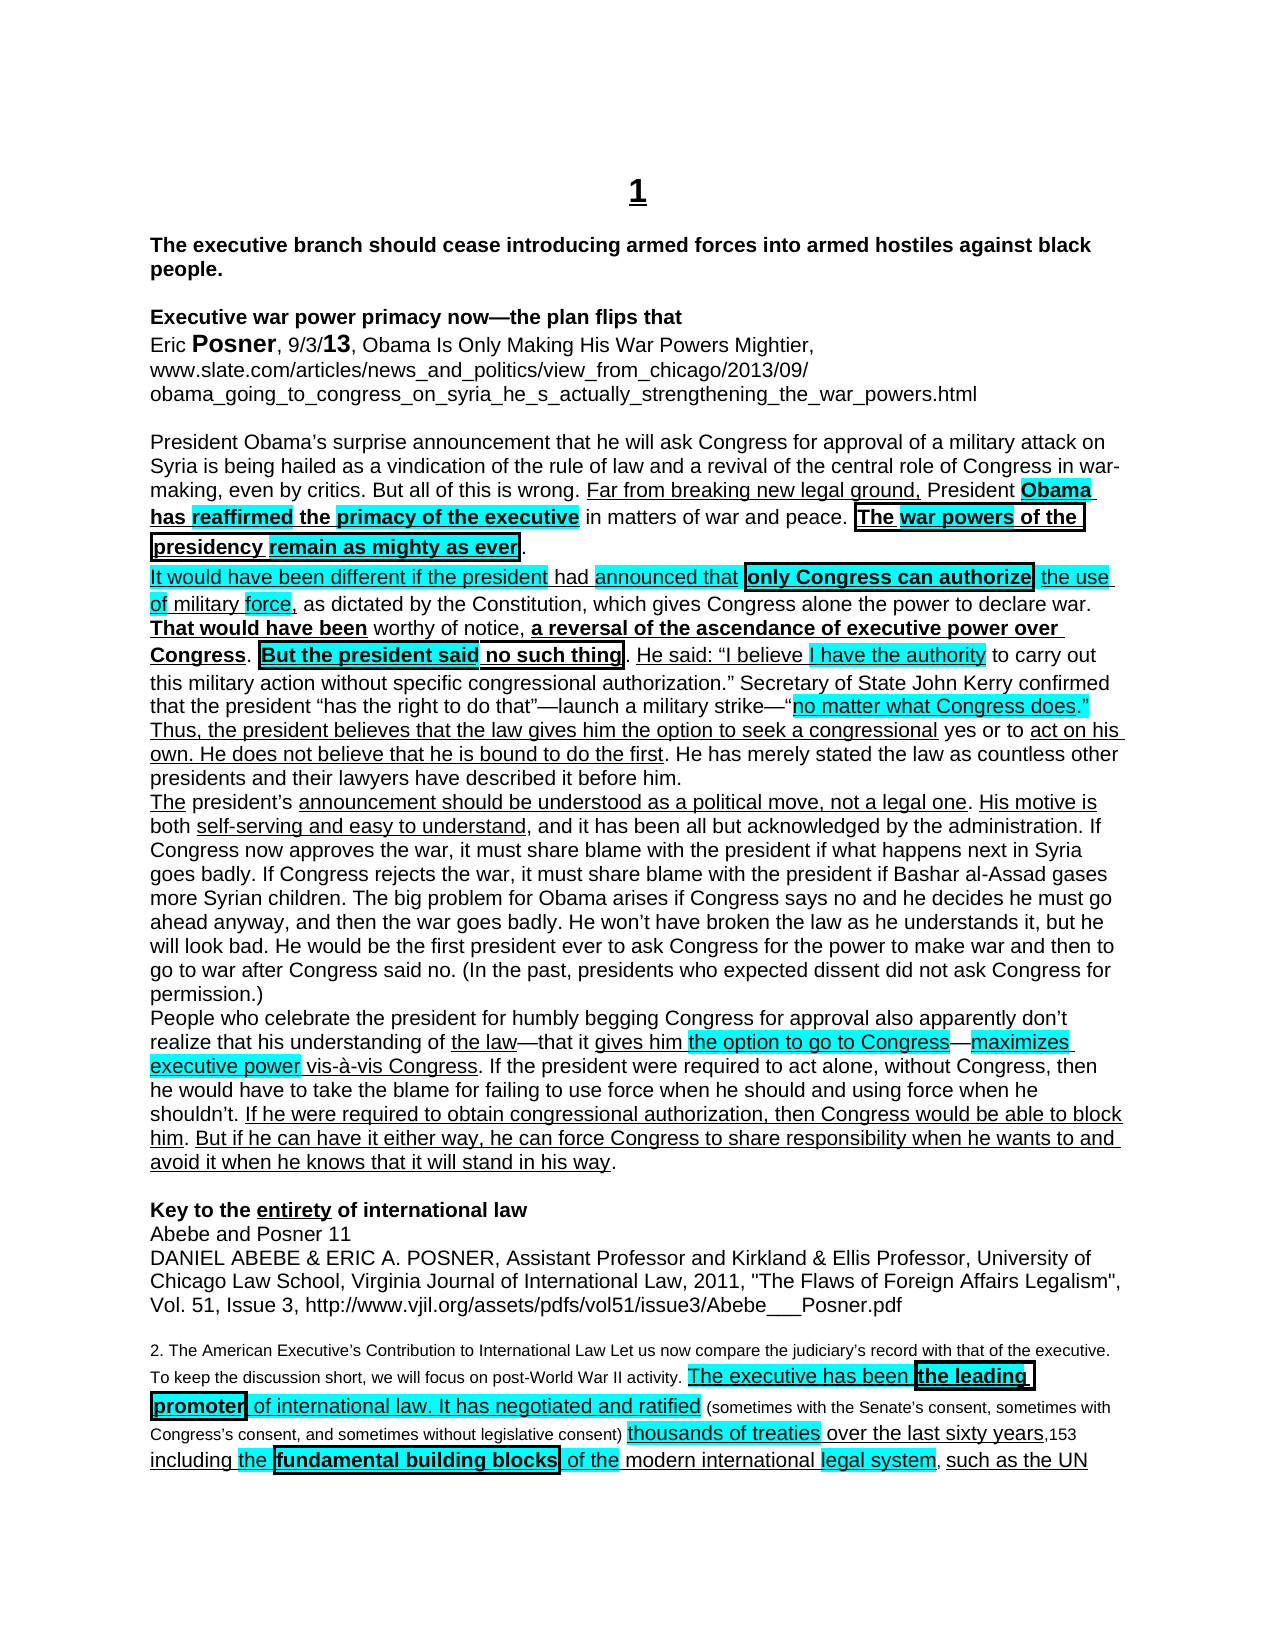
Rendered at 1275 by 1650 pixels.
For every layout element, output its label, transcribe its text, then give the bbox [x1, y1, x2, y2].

text DANIEL ABEBE & ERIC A. POSNER, Assistant Professor and Kirkland & Ellis Professor, University of Chicago Law School, Virginia Journal of International Law, 2011, "The Flaws of Foreign Affairs Legalism", Vol. 51, Issue 3, http://www.vjil.org/assets/pdfs/vol51/issue3/Abebe___Posner.pdf [150, 1245, 1125, 1317]
subtitle 1 [150, 171, 1125, 209]
text Abebe and Posner 11 [150, 1221, 1125, 1245]
text Executive war power primacy now—the plan flips that [150, 305, 1125, 329]
text Key to the entirety of international law [150, 1197, 1125, 1221]
text President Obama’s surprise announcement that he will ask Congress for approval of a military attack on Syria is being hailed as a vindication of the rule of law and a revival of the central role of Congress in war-making, even by critics. But all of this is wrong. Far from breaking new legal ground, President Obama has reaffirmed the primacy of the executive in matters of war and peace. The war powers of the presidency remain as mighty as ever. [150, 430, 1125, 562]
text The president’s announcement should be understood as a political move, not a legal one. His motive is both self-serving and easy to understand, and it has been all but acknowledged by the administration. If Congress now approves the war, it must share blame with the president if what happens next in Syria goes badly. If Congress rejects the war, it must share blame with the president if Bashar al-Assad gases more Syrian children. The big problem for Obama arises if Congress says no and he decides he must go ahead anyway, and then the war goes badly. He won’t have broken the law as he understands it, but he will look bad. He would be the first president ever to ask Congress for the power to make war and then to go to war after Congress said no. (In the past, presidents who expected dissent did not ask Congress for permission.) [150, 790, 1125, 1006]
text People who celebrate the president for humbly begging Congress for approval also apparently don’t realize that his understanding of the law—that it gives him the option to go to Congress—maximizes executive power vis-à-vis Congress. If the president were required to act alone, without Congress, then he would have to take the blame for failing to use force when he should and using force when he shouldn’t. If he were required to obtain congressional authorization, then Congress would be able to block him. But if he can have it either way, he can force Congress to share responsibility when he wants to and avoid it when he knows that it will stand in his way. [150, 1006, 1125, 1173]
text Eric Posner, 9/3/13, Obama Is Only Making His War Powers Mightier, www.slate.com/articles/news_and_politics/view_from_chicago/2013/09/obama_going_to_congress_on_syria_he_s_actually_strengthening_the_war_powers.html [150, 329, 1125, 406]
text Thus, the president believes that the law gives him the option to seek a congressional yes or to act on his own. He does not believe that he is bound to do the first. He has merely stated the law as countless other presidents and their lawyers have described it before him. [150, 718, 1125, 790]
text It would have been different if the president had announced that only Congress can authorize the use of military force, as dictated by the Constitution, which gives Congress alone the power to declare war. That would have been worthy of notice, a reversal of the ascendance of executive power over Congress. But the president said no such thing. He said: “I believe I have the authority to carry out this military action without specific congressional authorization.” Secretary of State John Kerry confirmed that the president “has the right to do that”—launch a military strike—“no matter what Congress does.” [150, 562, 1125, 718]
text The executive branch should cease introducing armed forces into armed hostiles against black people. [150, 233, 1125, 281]
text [150, 1341, 1125, 1475]
